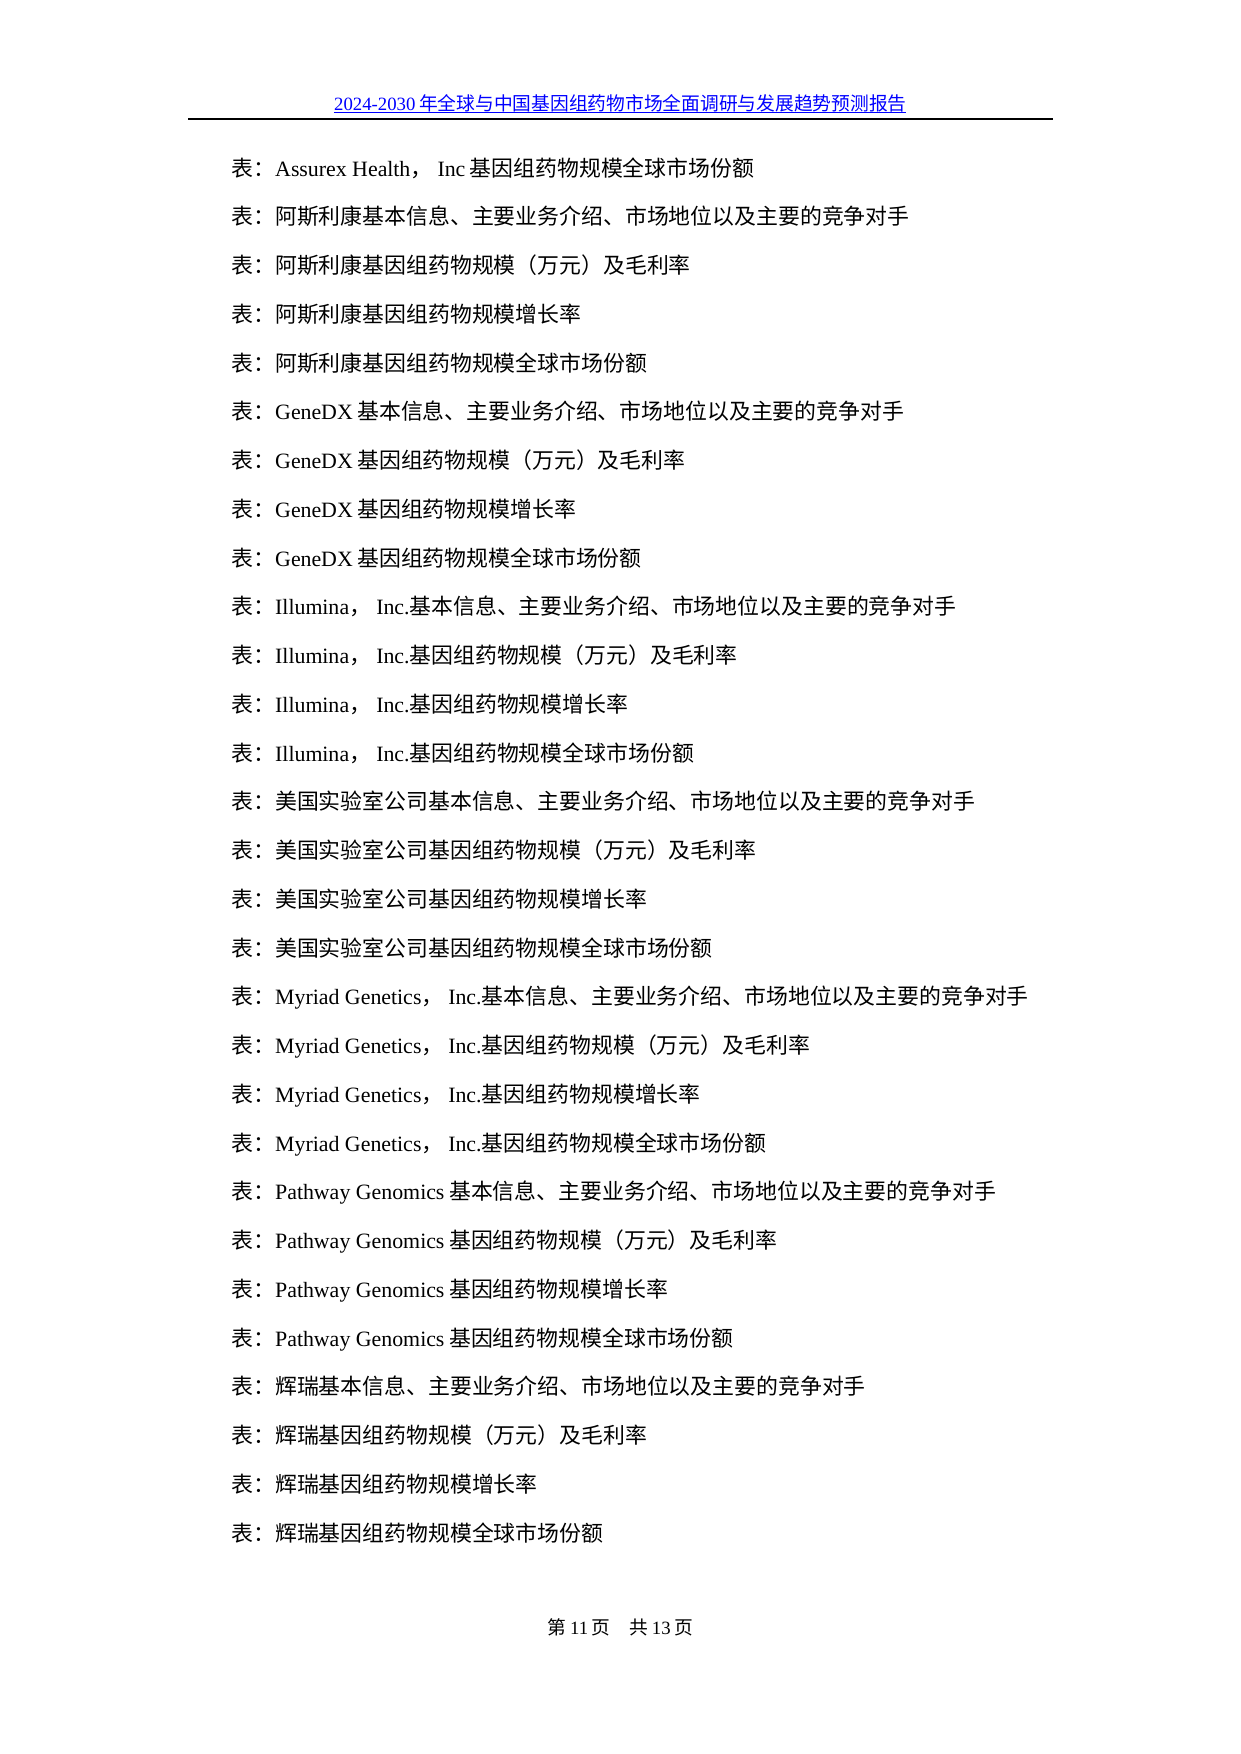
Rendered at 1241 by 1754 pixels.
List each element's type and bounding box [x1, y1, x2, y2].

text [187, 150, 1053, 1548]
